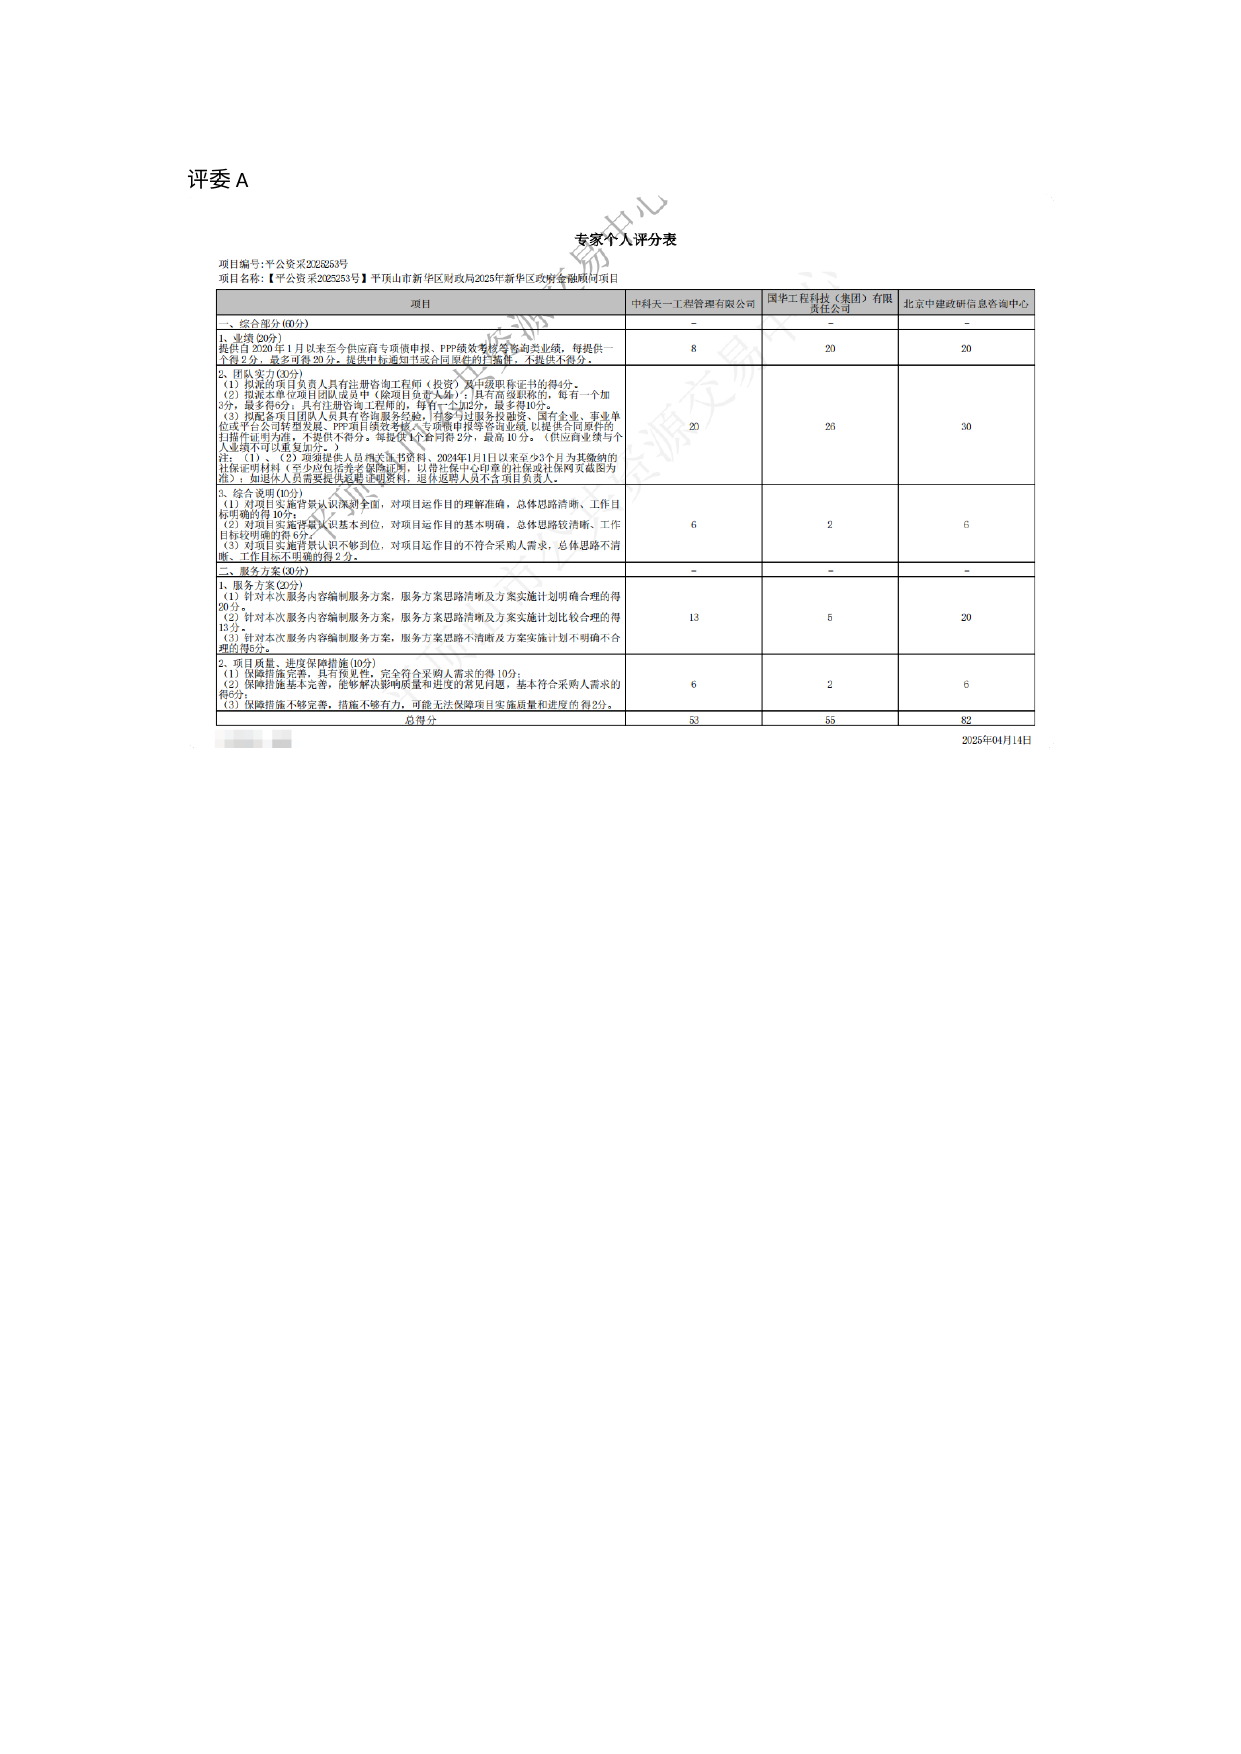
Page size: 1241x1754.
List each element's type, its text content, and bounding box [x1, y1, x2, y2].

text 评委A [187, 162, 1053, 194]
picture [187, 194, 1054, 748]
